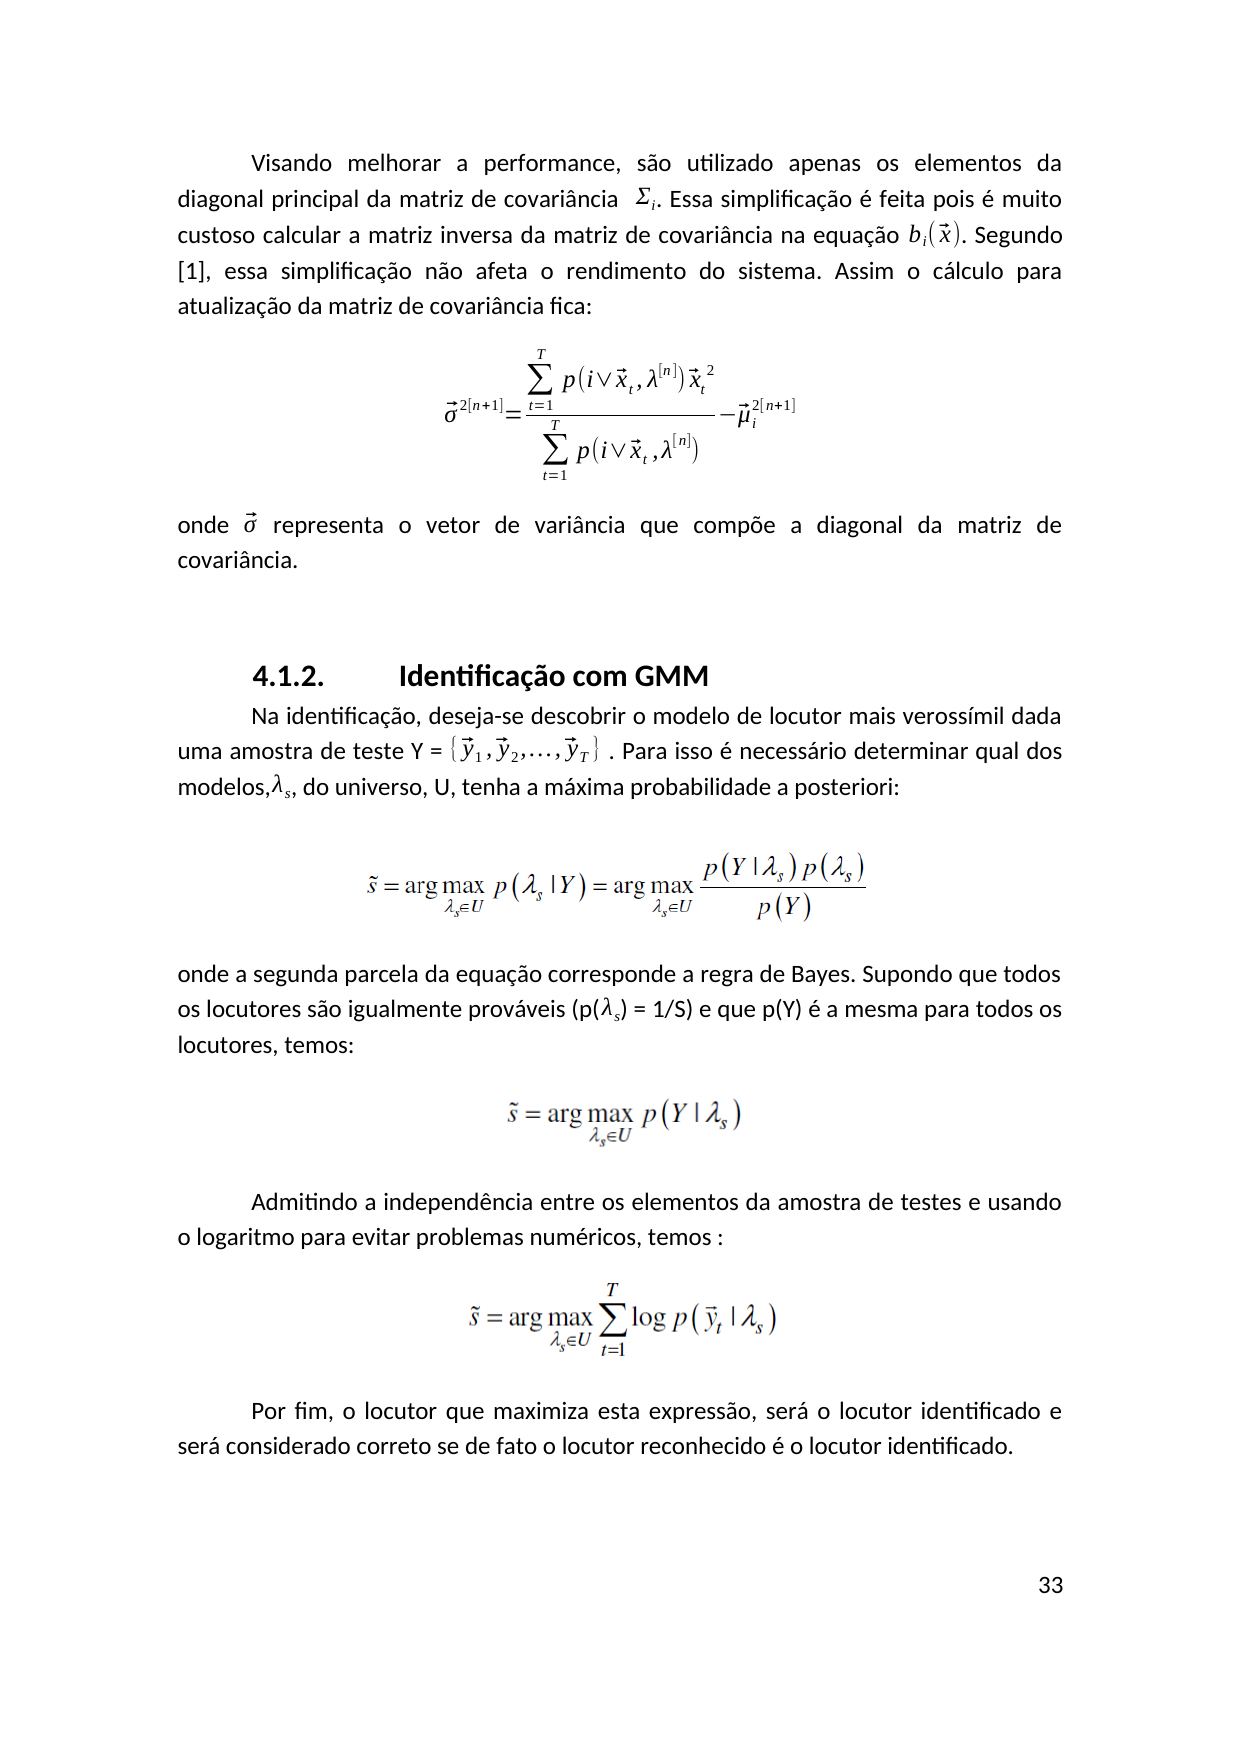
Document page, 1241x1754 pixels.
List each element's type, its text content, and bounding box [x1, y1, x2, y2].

subtitle Identificação com GMM [252, 656, 1063, 694]
text Na identificação, deseja-se descobrir o modelo de locutor mais verossímil dada uma amostra de teste Y = . Para isso é necessário determinar qual dos modelos,, do universo, U, tenha a máxima probabilidade a posteriori: [177, 700, 1063, 802]
text Visando melhorar a performance, são utilizado apenas os elementos da diagonal principal da matriz de covariância . Essa simplificação é feita pois é muito custoso calcular a matriz inversa da matriz de covariância na equação . Segundo [1], essa simplificação não afeta o rendimento do sistema. Assim o cálculo para atualização da matriz de covariância fica: [177, 148, 1063, 320]
picture [454, 1276, 786, 1370]
picture [359, 827, 881, 933]
text onde representa o vetor de variância que compõe a diagonal da matriz de covariância. [177, 509, 1063, 575]
text Por fim, o locutor que maximiza esta expressão, será o locutor identificado e será considerado correto se de fato o locutor reconhecido é o locutor identificado. [177, 1395, 1063, 1460]
text Admitindo a independência entre os elementos da amostra de testes e usando o logaritmo para evitar problemas numéricos, temos : [177, 1186, 1063, 1251]
picture [490, 1085, 750, 1161]
text onde a segunda parcela da equação corresponde a regra de Bayes. Supondo que todos os locutores são igualmente prováveis (p() = 1/S) e que p(Y) é a mesma para todos os locutores, temos: [177, 958, 1063, 1059]
